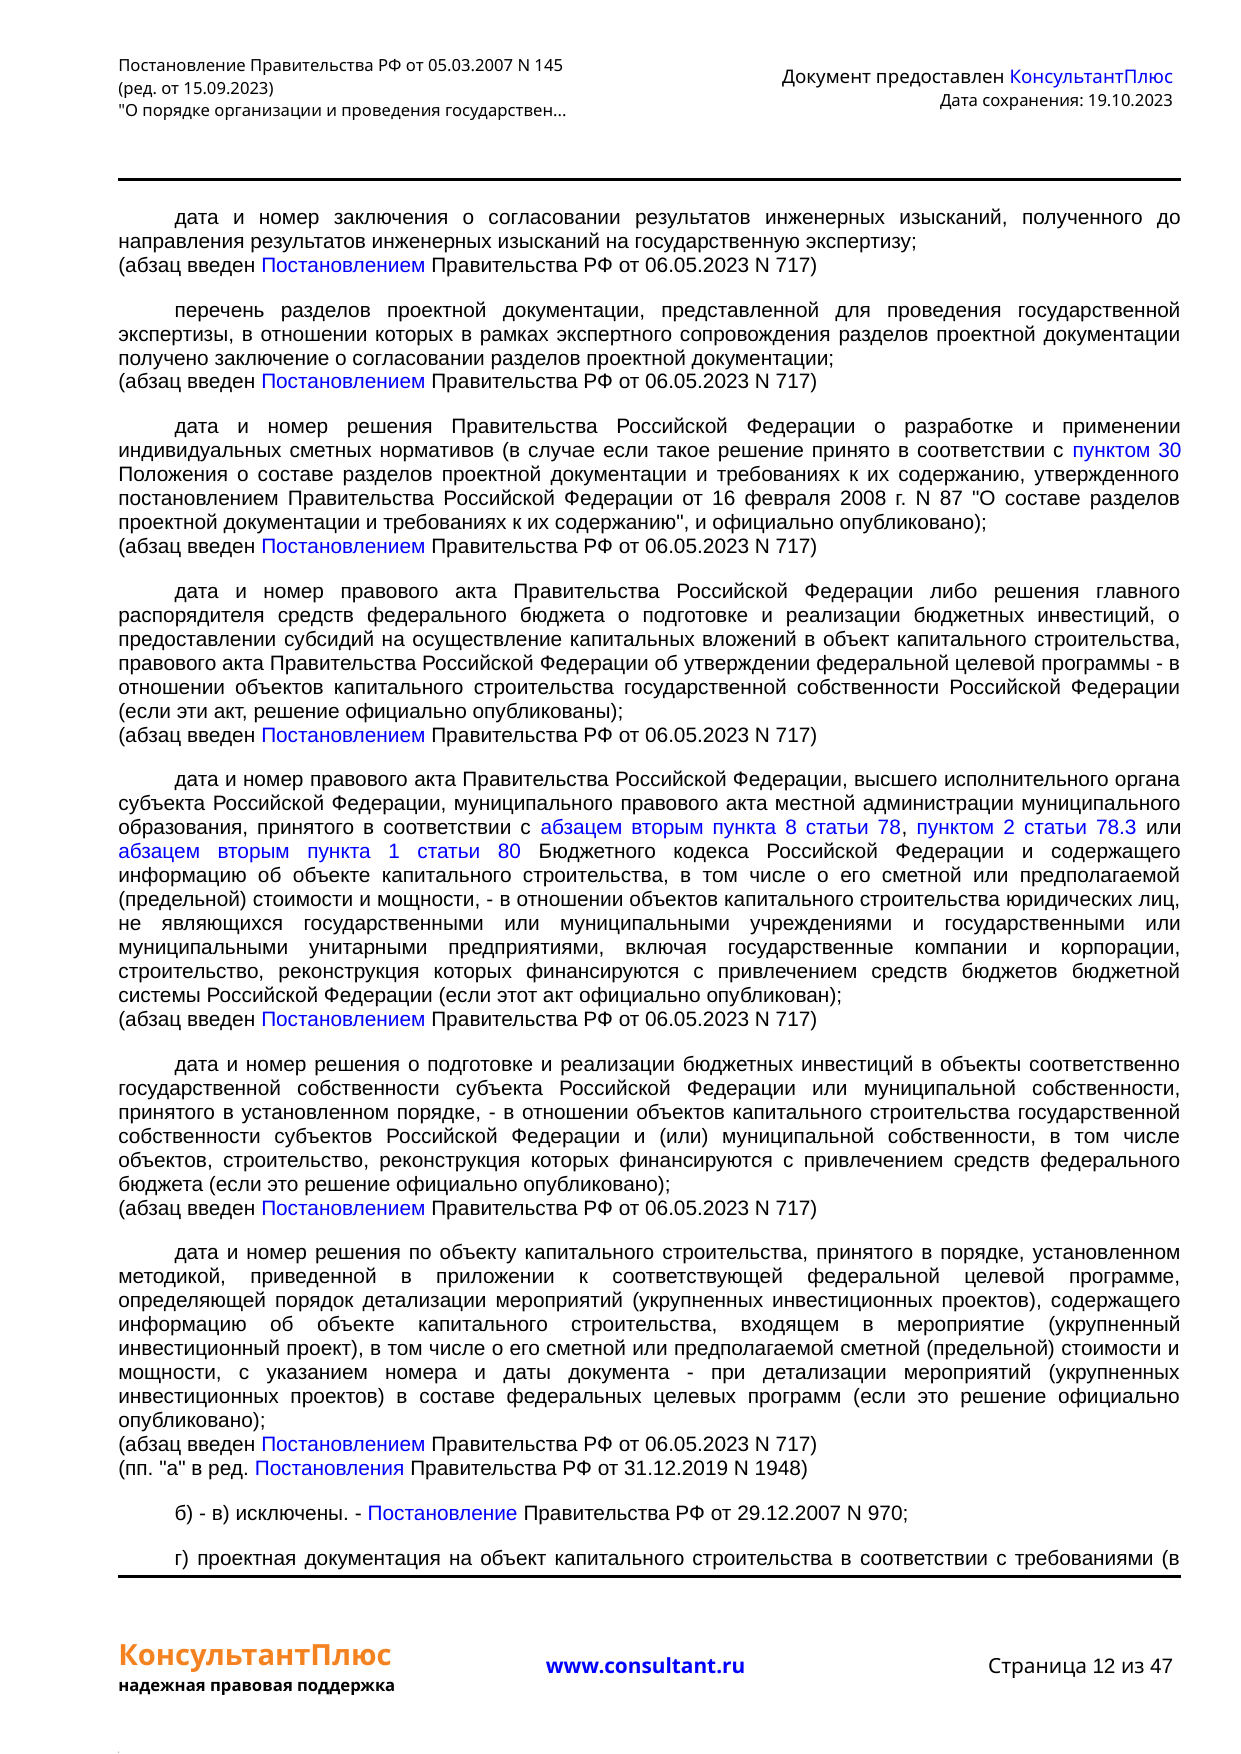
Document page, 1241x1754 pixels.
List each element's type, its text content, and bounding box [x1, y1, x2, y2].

text перечень разделов проектной документации, представленной для проведения государственной экспертизы, в отношении которых в рамках экспертного сопровождения разделов проектной документации получено заключение о согласовании разделов проектной документации; [118, 297, 1181, 369]
text дата и номер правового акта Правительства Российской Федерации либо решения главного распорядителя средств федерального бюджета о подготовке и реализации бюджетных инвестиций, о предоставлении субсидий на осуществление капитальных вложений в объект капитального строительства, правового акта Правительства Российской Федерации об утверждении федеральной целевой программы - в отношении объектов капитального строительства государственной собственности Российской Федерации (если эти акт, решение официально опубликованы); [118, 579, 1181, 722]
text (абзац введен Постановлением Правительства РФ от 06.05.2023 N 717) [118, 1432, 1181, 1456]
text (пп. "а" в ред. Постановления Правительства РФ от 31.12.2019 N 1948) [118, 1456, 1181, 1480]
text дата и номер заключения о согласовании результатов инженерных изысканий, полученного до направления результатов инженерных изысканий на государственную экспертизу; [118, 205, 1181, 253]
text б) - в) исключены. - Постановление Правительства РФ от 29.12.2007 N 970; [118, 1501, 1181, 1524]
text (абзац введен Постановлением Правительства РФ от 06.05.2023 N 717) [118, 369, 1181, 393]
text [118, 1545, 1181, 1569]
text (абзац введен Постановлением Правительства РФ от 06.05.2023 N 717) [118, 253, 1181, 277]
text (абзац введен Постановлением Правительства РФ от 06.05.2023 N 717) [118, 1007, 1181, 1031]
text (абзац введен Постановлением Правительства РФ от 06.05.2023 N 717) [118, 534, 1181, 558]
text дата и номер решения о подготовке и реализации бюджетных инвестиций в объекты соответственно государственной собственности субъекта Российской Федерации или муниципальной собственности, принятого в установленном порядке, - в отношении объектов капитального строительства государственной собственности субъектов Российской Федерации и (или) муниципальной собственности, в том числе объектов, строительство, реконструкция которых финансируются с привлечением средств федерального бюджета (если это решение официально опубликовано); [118, 1052, 1181, 1195]
text (абзац введен Постановлением Правительства РФ от 06.05.2023 N 717) [118, 1195, 1181, 1219]
text (абзац введен Постановлением Правительства РФ от 06.05.2023 N 717) [118, 722, 1181, 746]
text дата и номер решения Правительства Российской Федерации о разработке и применении индивидуальных сметных нормативов (в случае если такое решение принято в соответствии с пунктом 30 Положения о составе разделов проектной документации и требованиях к их содержанию, утвержденного постановлением Правительства Российской Федерации от 16 февраля 2008 г. N 87 "О составе разделов проектной документации и требованиях к их содержанию", и официально опубликовано); [118, 414, 1181, 534]
text дата и номер решения по объекту капитального строительства, принятого в порядке, установленном методикой, приведенной в приложении к соответствующей федеральной целевой программе, определяющей порядок детализации мероприятий (укрупненных инвестиционных проектов), содержащего информацию об объекте капитального строительства, входящем в мероприятие (укрупненный инвестиционный проект), в том числе о его сметной или предполагаемой сметной (предельной) стоимости и мощности, с указанием номера и даты документа - при детализации мероприятий (укрупненных инвестиционных проектов) в составе федеральных целевых программ (если это решение официально опубликовано); [118, 1240, 1181, 1432]
text дата и номер правового акта Правительства Российской Федерации, высшего исполнительного органа субъекта Российской Федерации, муниципального правового акта местной администрации муниципального образования, принятого в соответствии с абзацем вторым пункта 8 статьи 78, пунктом 2 статьи 78.3 или абзацем вторым пункта 1 статьи 80 Бюджетного кодекса Российской Федерации и содержащего информацию об объекте капитального строительства, в том числе о его сметной или предполагаемой (предельной) стоимости и мощности, - в отношении объектов капитального строительства юридических лиц, не являющихся государственными или муниципальными учреждениями и государственными или муниципальными унитарными предприятиями, включая государственные компании и корпорации, строительство, реконструкция которых финансируются с привлечением средств бюджетов бюджетной системы Российской Федерации (если этот акт официально опубликован); [118, 767, 1181, 1007]
